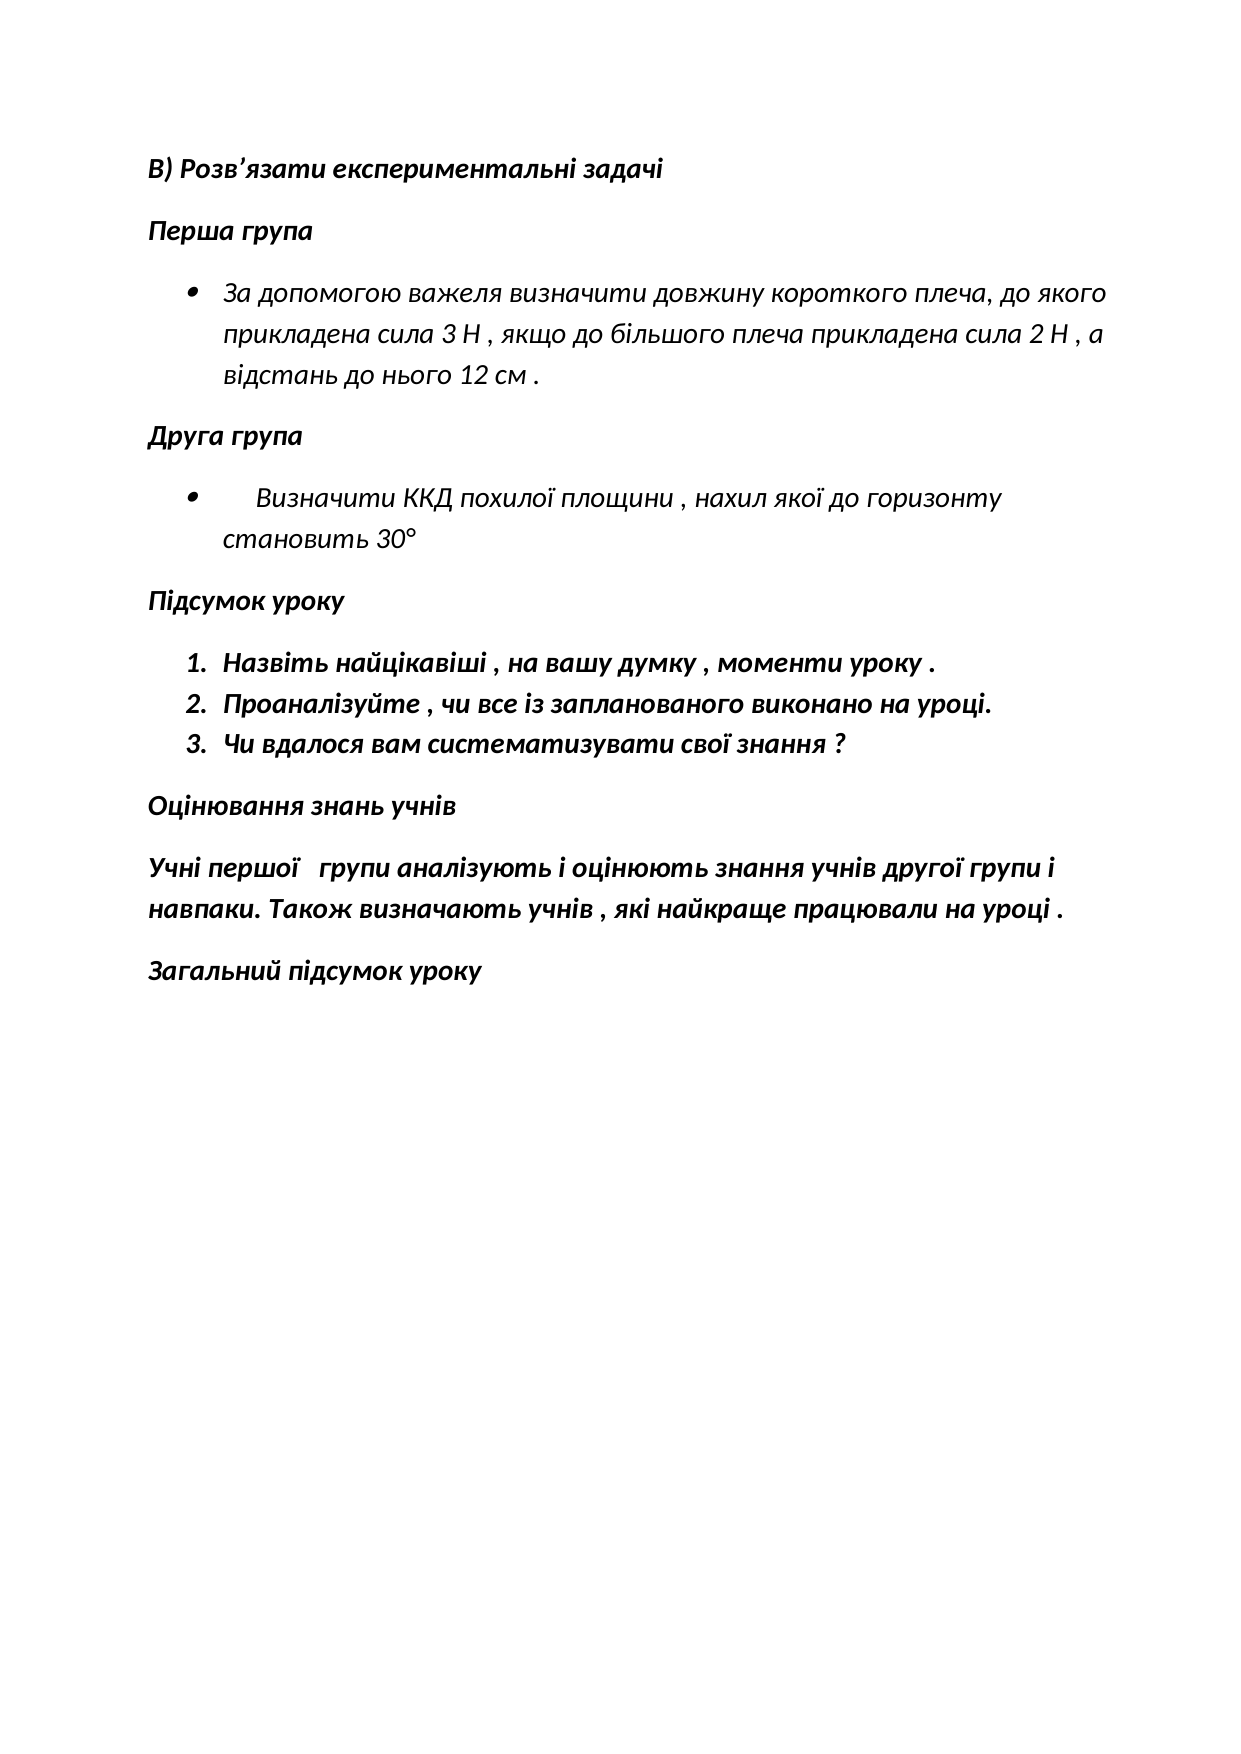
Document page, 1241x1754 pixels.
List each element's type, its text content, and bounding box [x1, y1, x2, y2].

list Назвіть найцікавіші , на вашу думку , моменти уроку . [185, 644, 1152, 679]
text Загальний підсумок уроку [148, 952, 1152, 987]
list За допомогою важеля визначити довжину короткого плеча, до якого прикладена сила 3 Н , якщо до більшого плеча прикладена сила 2 Н , а відстань до нього 12 см . [185, 274, 1152, 391]
text Учні першої групи аналізують і оцінюють знання учнів другої групи і навпаки. Також визначають учнів , які найкраще працювали на уроці . [148, 849, 1152, 926]
list Визначити ККД похилої площини , нахил якої до горизонту становить 30° [185, 479, 1152, 556]
text В) Розв’язати експериментальні задачі [148, 150, 1152, 186]
text Підсумок уроку [148, 582, 1152, 618]
text Перша група [148, 212, 1152, 248]
list Проаналізуйте , чи все із запланованого виконано на уроці. [185, 685, 1152, 720]
text Оцінювання знань учнів [148, 787, 1152, 823]
list Чи вдалося вам систематизувати свої знання ? [185, 726, 1152, 761]
text Друга група [148, 417, 1152, 453]
